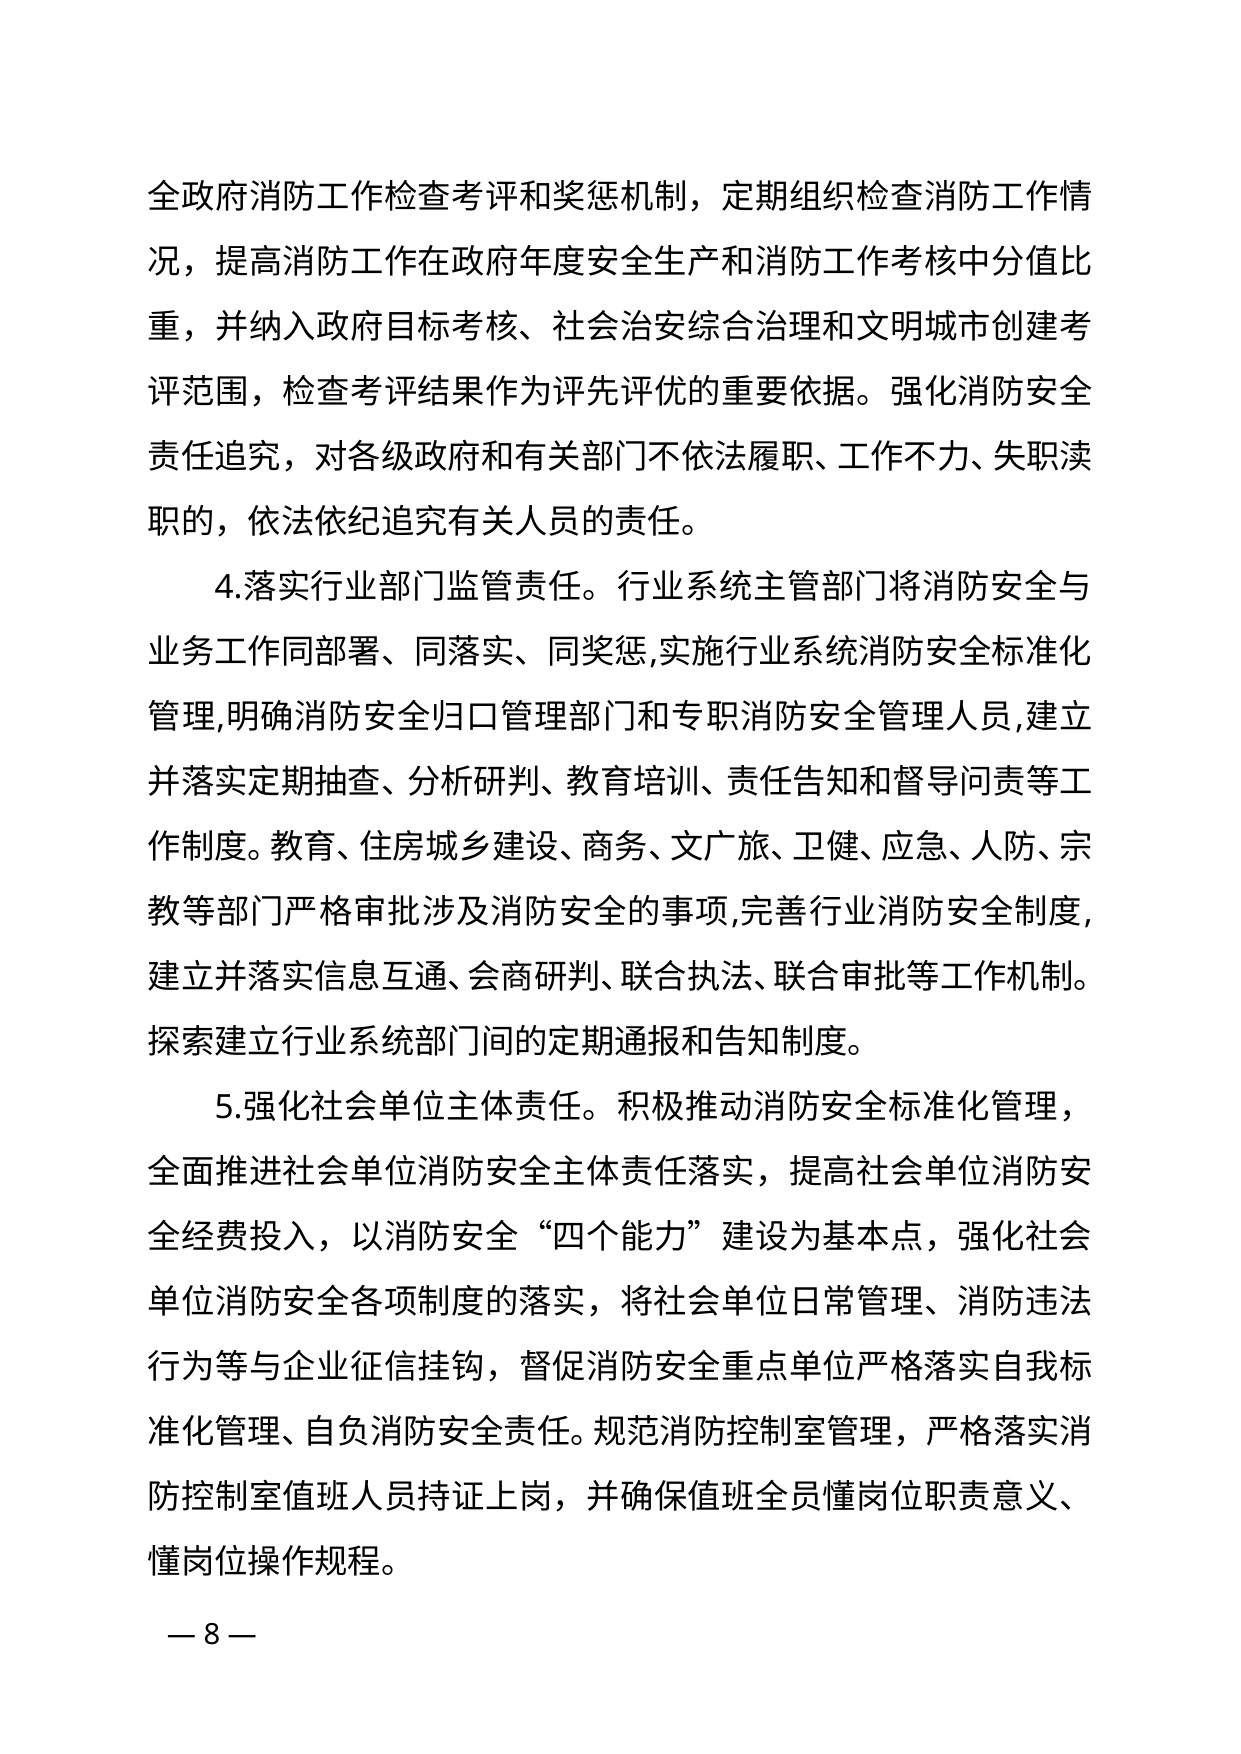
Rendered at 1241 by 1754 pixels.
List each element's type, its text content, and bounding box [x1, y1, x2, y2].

list 3.完善考评办法。严格落实《黑龙江省消防工作考核办法》,健全政府消防工作检查考评和奖惩机制，定期组织检查消防工作情况，提高消防工作在政府年度安全生产和消防工作考核中分值比重，并纳入政府目标考核、社会治安综合治理和文明城市创建考评范围，检查考评结果作为评先评优的重要依据。强化消防安全责任追究，对各级政府和有关部门不依法履职、工作不力、失职渎职的，依法依纪追究有关人员的责任。 [148, 292, 1093, 747]
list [148, 162, 1093, 292]
list 4.落实行业部门监管责任。行业系统主管部门将消防安全与业务工作同部署、同落实、同奖惩,实施行业系统消防安全标准化管理,明确消防安全归口管理部门和专职消防安全管理人员,建立并落实定期抽查、分析研判、教育培训、责任告知和督导问责等工作制度。教育、住房城乡建设、商务、文广旅、卫健、应急、人防、宗教等部门严格审批涉及消防安全的事项,完善行业消防安全制度,建立并落实信息互通、会商研判、联合执法、联合审批等工作机制。探索建立行业系统部门间的定期通报和告知制度。 [148, 747, 1093, 1267]
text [148, 1267, 1093, 1592]
